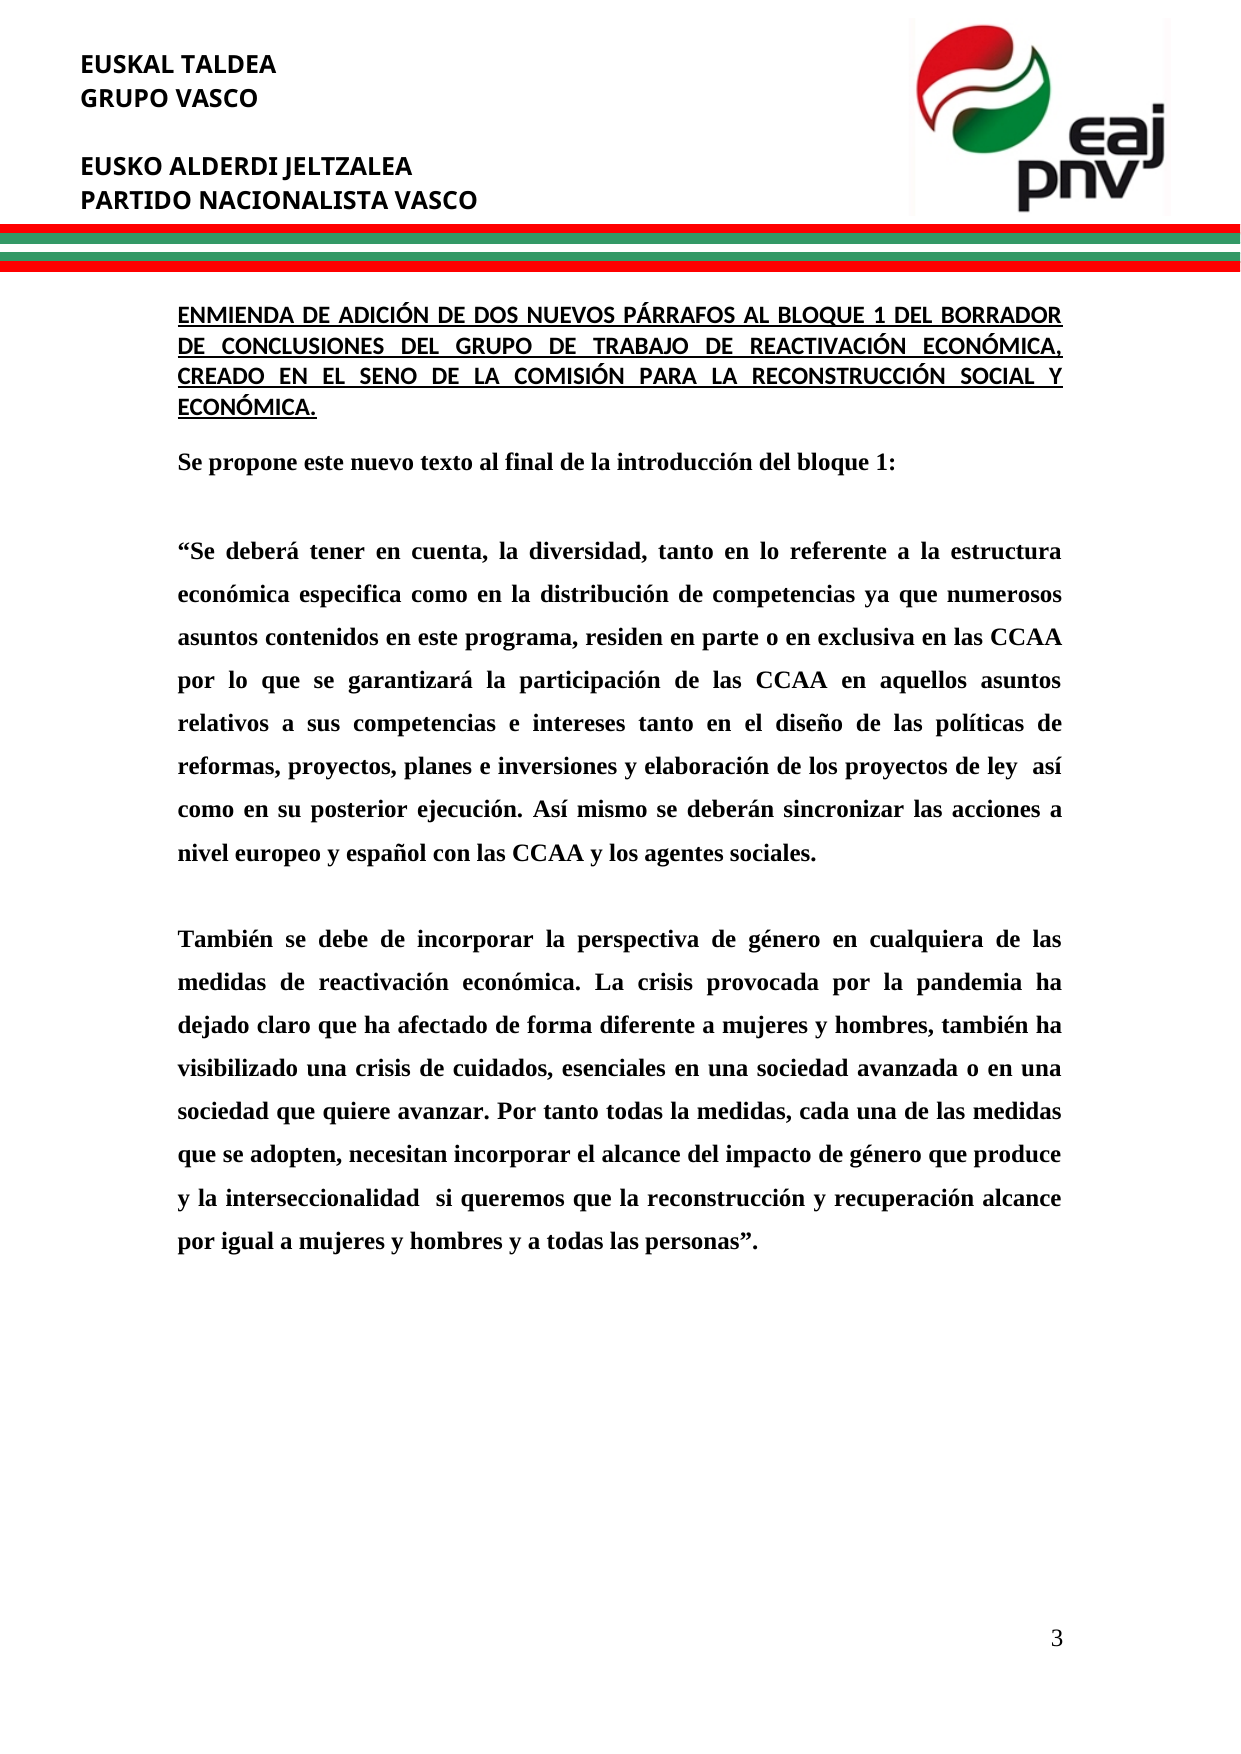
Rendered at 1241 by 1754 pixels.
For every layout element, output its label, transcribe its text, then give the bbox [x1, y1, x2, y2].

text ENMIENDA DE ADICIÓN DE DOS NUEVOS PÁRRAFOS AL BLOQUE 1 DEL BORRADOR DE conclusiones del Grupo de Trabajo de Reactivación Económica, creado en el seno de la Comisión para la Reconstrucción Social y Económica. [177, 387, 1063, 422]
picture [908, 18, 1171, 216]
text ENMIENDA DE ADICIÓN DE DOS NUEVOS PÁRRAFOS AL BLOQUE 1 DEL BORRADOR DE conclusiones del Grupo de Trabajo de Reactivación Económica, creado en el seno de la Comisión para la Reconstrucción Social y Económica. [177, 357, 1063, 386]
text “Se deberá tener en cuenta, la diversidad, tanto en lo referente a la estructura económica especifica como en la distribución de competencias ya que numerosos asuntos contenidos en este programa, residen en parte o en exclusiva en las CCAA por lo que se garantizará la participación de las CCAA en aquellos asuntos relativos a sus competencias e intereses tanto en el diseño de las políticas de reformas, proyectos, planes e inversiones y elaboración de los proyectos de ley así como en su posterior ejecución. Así mismo se deberán sincronizar las acciones a nivel europeo y español con las CCAA y los agentes sociales. [177, 536, 1063, 866]
text También se debe de incorporar la perspectiva de género en cualquiera de las medidas de reactivación económica. La crisis provocada por la pandemia ha dejado claro que ha afectado de forma diferente a mujeres y hombres, también ha visibilizado una crisis de cuidados, esenciales en una sociedad avanzada o en una sociedad que quiere avanzar. Por tanto todas la medidas, cada una de las medidas que se adopten, necesitan incorporar el alcance del impacto de género que produce y la interseccionalidad si queremos que la reconstrucción y recuperación alcance por igual a mujeres y hombres y a todas las personas”. [177, 924, 1063, 1254]
text ENMIENDA DE ADICIÓN DE DOS NUEVOS PÁRRAFOS AL BLOQUE 1 DEL BORRADOR DE conclusiones del Grupo de Trabajo de Reactivación Económica, creado en el seno de la Comisión para la Reconstrucción Social y Económica. [177, 299, 1063, 325]
text Se propone este nuevo texto al final de la introducción del bloque 1: [177, 447, 1055, 475]
text ENMIENDA DE ADICIÓN DE DOS NUEVOS PÁRRAFOS AL BLOQUE 1 DEL BORRADOR DE conclusiones del Grupo de Trabajo de Reactivación Económica, creado en el seno de la Comisión para la Reconstrucción Social y Económica. [177, 326, 1063, 356]
